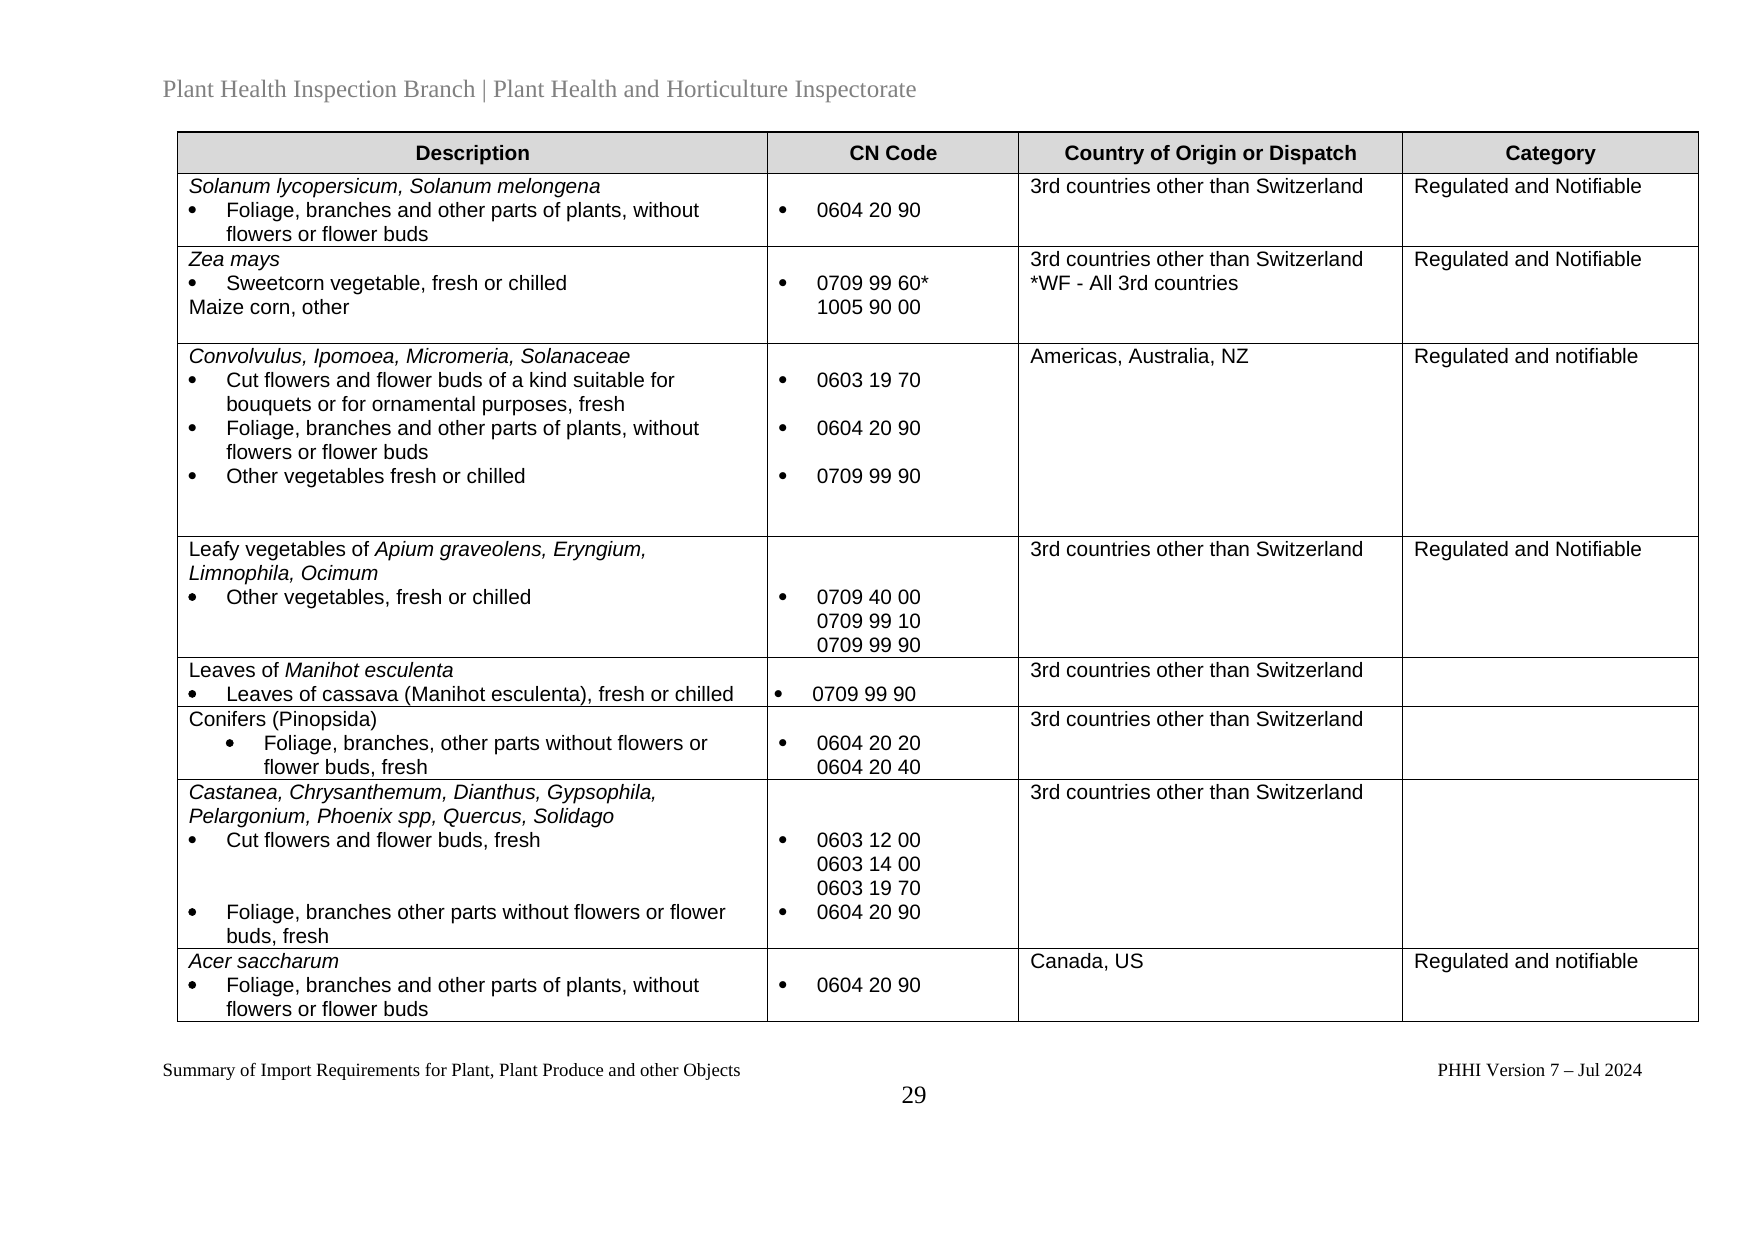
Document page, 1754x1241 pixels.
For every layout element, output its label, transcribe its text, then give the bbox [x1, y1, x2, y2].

table_cell Leafy vegetables of Apium graveolens, Eryngium, Limnophila, Ocimum Other vegetables, fresh or chilled [178, 537, 767, 657]
table_cell Regulated and notifiable [1403, 949, 1698, 1021]
table_cell Regulated and Notifiable [1403, 174, 1698, 246]
table_cell 3rd countries other than Switzerland [1019, 174, 1402, 246]
table_header Category [1403, 133, 1698, 173]
table_cell 3rd countries other than Switzerland [1019, 537, 1402, 657]
table_cell 3rd countries other than Switzerland *WF - All 3rd countries [1019, 247, 1402, 343]
table_cell [1403, 780, 1698, 948]
table_cell Regulated and Notifiable [1403, 247, 1698, 343]
table_header Country of Origin or Dispatch [1019, 133, 1402, 173]
table_header Description [178, 133, 767, 173]
table_cell Regulated and Notifiable [1403, 537, 1698, 657]
table_cell Conifers (Pinopsida) Foliage, branches, other parts without flowers or flower buds, fresh [178, 707, 767, 779]
table_cell Castanea, Chrysanthemum, Dianthus, Gypsophila, Pelargonium, Phoenix spp, Quercus, Solidago Cut flowers and flower buds, fresh Foliage, branches other parts without flowers or flower buds, fresh [178, 780, 767, 948]
table_cell Regulated and notifiable [1403, 344, 1698, 536]
table_cell 3rd countries other than Switzerland [1019, 707, 1402, 779]
table_cell 0603 19 70 0604 20 90 0709 99 90 [768, 344, 1018, 536]
table_cell 0709 40 00 0709 99 10 0709 99 90 [768, 537, 1018, 657]
table_cell 0603 12 00 0603 14 00 0603 19 70 0604 20 90 [768, 780, 1018, 948]
table_cell Canada, US [1019, 949, 1402, 1021]
table_cell 3rd countries other than Switzerland [1019, 780, 1402, 948]
table_cell Americas, Australia, NZ [1019, 344, 1402, 536]
table_cell Leaves of Manihot esculenta Leaves of cassava (Manihot esculenta), fresh or chilled [178, 658, 767, 706]
table_cell 0709 99 60* 1005 90 00 [768, 247, 1018, 343]
table_cell 3rd countries other than Switzerland [1019, 658, 1402, 706]
table_cell 0709 99 90 [768, 658, 1018, 706]
table_cell 0604 20 90 [768, 949, 1018, 1021]
table_cell Convolvulus, Ipomoea, Micromeria, Solanaceae Cut flowers and flower buds of a kind suitable for bouquets or for ornamental purposes, fresh Foliage, branches and other parts of plants, without flowers or flower buds Other vegetables fresh or chilled [178, 344, 767, 536]
table_cell Acer saccharum Foliage, branches and other parts of plants, without flowers or flower buds [178, 949, 767, 1021]
table_cell [1403, 707, 1698, 779]
table_cell [1403, 658, 1698, 706]
table_cell Solanum lycopersicum, Solanum melongena Foliage, branches and other parts of plants, without flowers or flower buds [178, 174, 767, 246]
table_cell 0604 20 90 [768, 174, 1018, 246]
table_cell 0604 20 20 0604 20 40 [768, 707, 1018, 779]
table_header CN Code [768, 133, 1018, 173]
table_cell Zea mays Sweetcorn vegetable, fresh or chilled Maize corn, other [178, 247, 767, 343]
